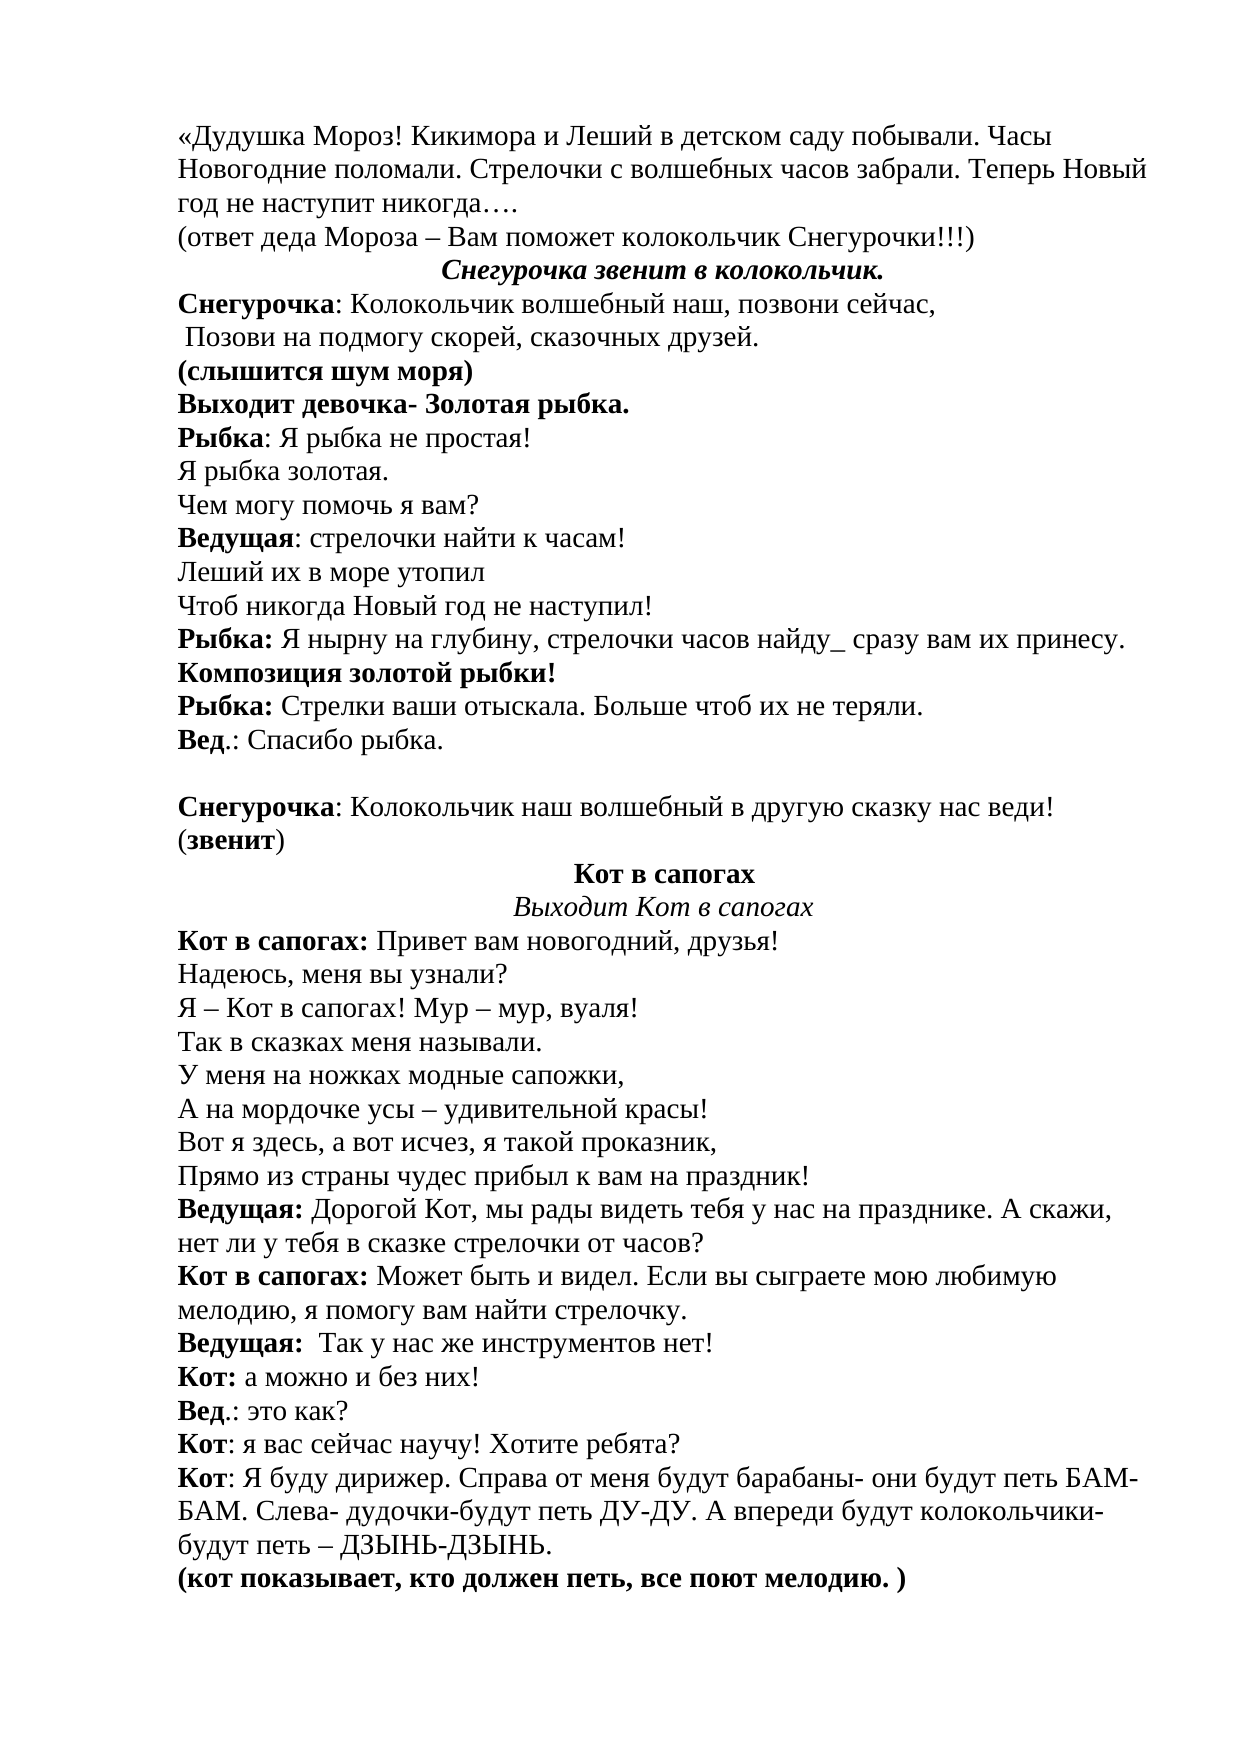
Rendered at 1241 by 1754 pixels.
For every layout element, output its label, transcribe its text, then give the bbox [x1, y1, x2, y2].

text Кот: я вас сейчас научу! Хотите ребята? [177, 1426, 1152, 1460]
text Леший их в море утопил [177, 554, 1152, 588]
text Так в сказках меня называли. [177, 1024, 1152, 1057]
text Выходит девочка- Золотая рыбка. [177, 386, 1152, 420]
text Чем могу помочь я вам? [177, 487, 1152, 521]
text Снегурочка: Колокольчик волшебный наш, позвони сейчас, [177, 286, 1152, 319]
text Композиция золотой рыбки! [177, 655, 1152, 688]
text Ведущая: Дорогой Кот, мы рады видеть тебя у нас на празднике. А скажи, нет ли у тебя в сказке стрелочки от часов? [177, 1191, 1152, 1258]
text Ведущая: стрелочки найти к часам! [177, 521, 1152, 554]
text Вед.: Спасибо рыбка. [177, 722, 1152, 755]
text Вед.: это как? [177, 1393, 1152, 1426]
text Рыбка: Я нырну на глубину, стрелочки часов найду_ сразу вам их принесу. [177, 621, 1152, 655]
text «Дудушка Мороз! Кикимора и Леший в детском саду побывали. Часы Новогодние поломали. Стрелочки с волшебных часов забрали. Теперь Новый год не наступит никогда…. [177, 118, 1152, 219]
text Снегурочка: Колокольчик наш волшебный в другую сказку нас веди!(звенит) [177, 789, 1152, 856]
text Я – Кот в сапогах! Мур – мур, вуаля! [177, 990, 1152, 1024]
text Я рыбка золотая. [177, 453, 1152, 487]
text У меня на ножках модные сапожки, [177, 1057, 1152, 1091]
text (кот показывает, кто должен петь, все поют мелодию. ) [177, 1560, 1152, 1594]
text Выходит Кот в сапогах [177, 889, 1152, 923]
text Кот в сапогах: Может быть и видел. Если вы сыграете мою любимую мелодию, я помогу вам найти стрелочку. [177, 1258, 1152, 1326]
text А на мордочке усы – удивительной красы! [177, 1091, 1152, 1124]
text Ведущая: Так у нас же инструментов нет! [177, 1326, 1152, 1359]
text Рыбка: Стрелки ваши отыскала. Больше чтоб их не теряли. [177, 688, 1152, 722]
text Позови на подмогу скорей, сказочных друзей. [177, 319, 1152, 353]
text (слышится шум моря) [177, 353, 1152, 386]
text Кот: а можно и без них! [177, 1359, 1152, 1393]
text Чтоб никогда Новый год не наступил! [177, 588, 1152, 621]
text Рыбка: Я рыбка не простая! [177, 420, 1152, 453]
text (ответ деда Мороза – Вам поможет колокольчик Снегурочки!!!) [177, 219, 1152, 252]
text Надеюсь, меня вы узнали? [177, 957, 1152, 990]
text Кот в сапогах: Привет вам новогодний, друзья! [177, 923, 1152, 957]
text Кот в сапогах [177, 856, 1152, 889]
text Снегурочка звенит в колокольчик. [177, 252, 1152, 286]
text Вот я здесь, а вот исчез, я такой проказник, [177, 1124, 1152, 1158]
text Кот: Я буду дирижер. Справа от меня будут барабаны- они будут петь БАМ-БАМ. Слева- дудочки-будут петь ДУ-ДУ. А впереди будут колокольчики- будут петь – ДЗЫНЬ-ДЗЫНЬ. [177, 1460, 1152, 1560]
text Прямо из страны чудес прибыл к вам на праздник! [177, 1158, 1152, 1191]
